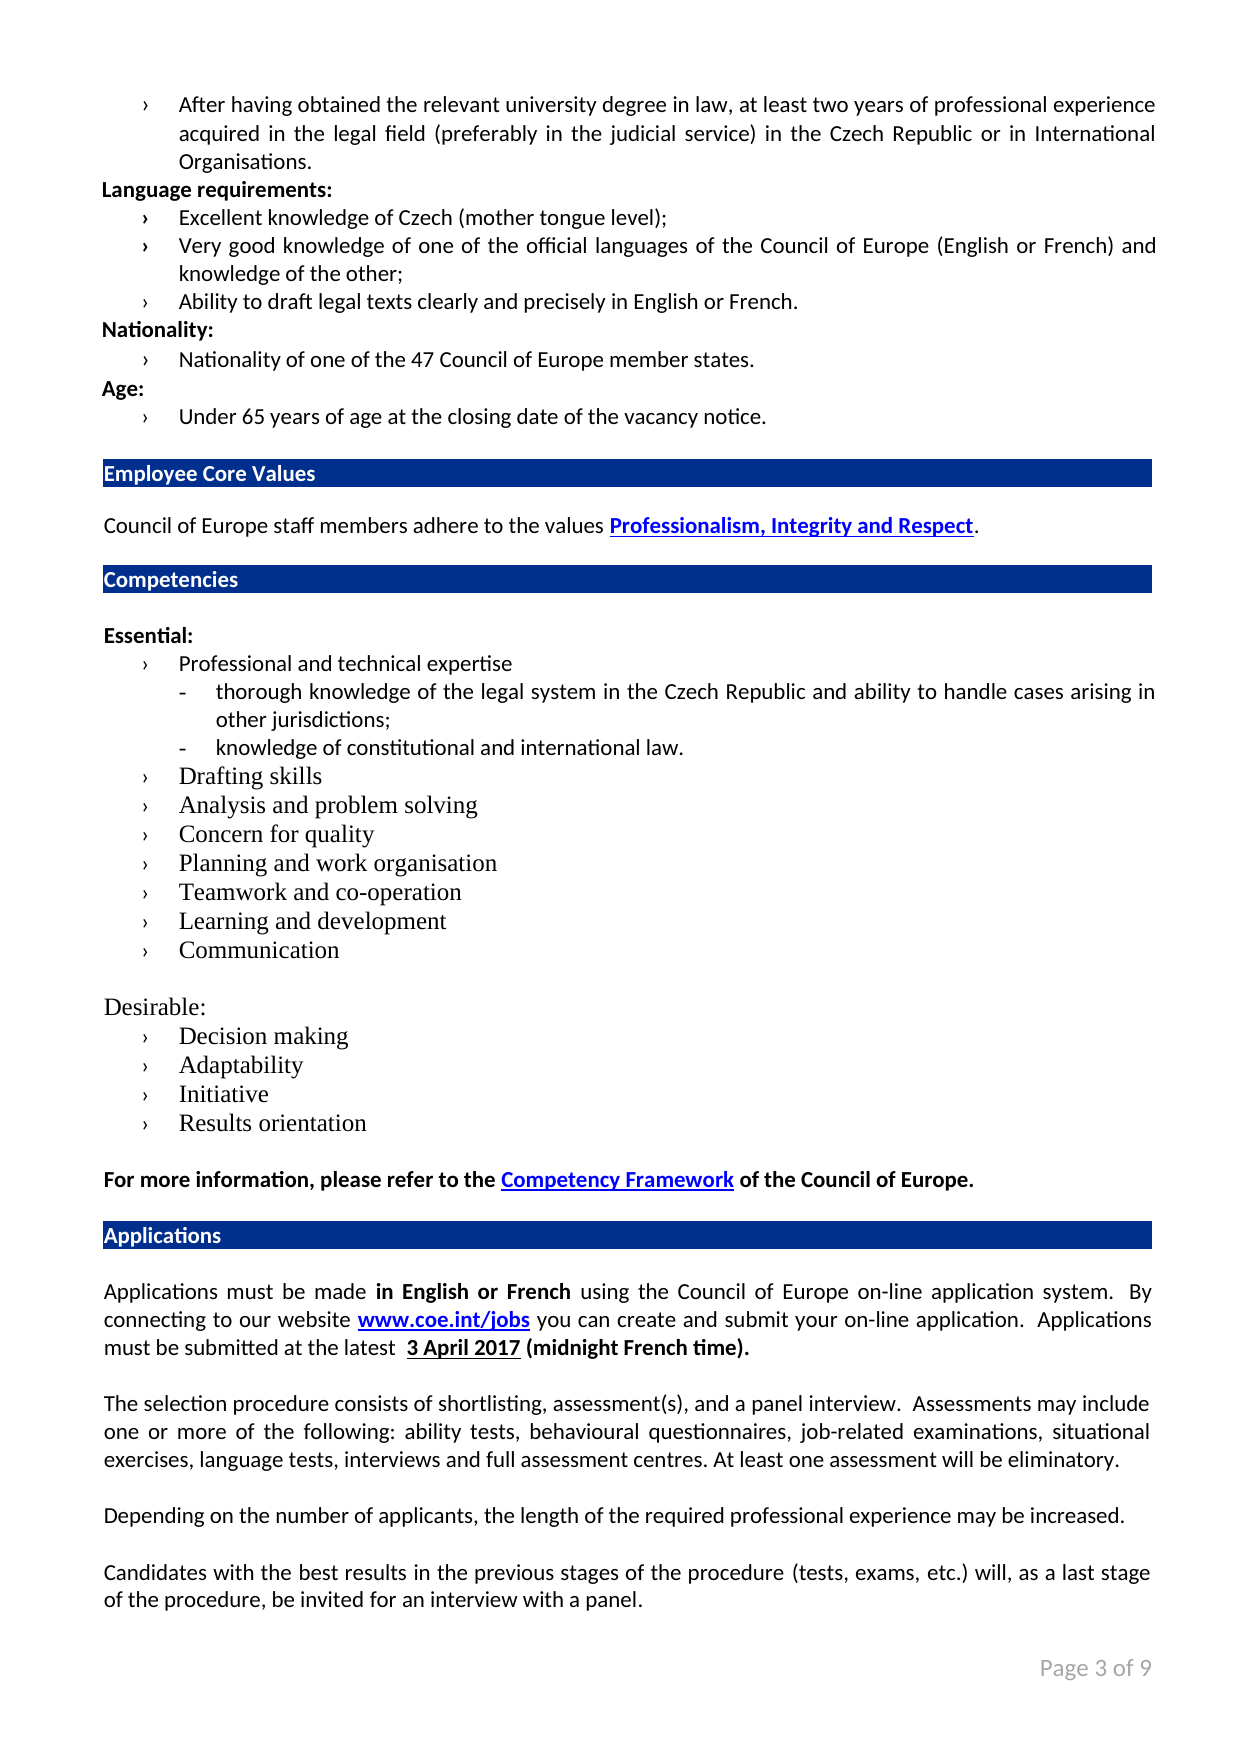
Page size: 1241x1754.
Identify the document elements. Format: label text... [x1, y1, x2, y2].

text Nationality: [102, 315, 1158, 343]
text Candidates with the best results in the previous stages of the procedure (tests, exams, etc.) will, as a last stage of the procedure, be invited for an interview with a panel. [103, 1558, 1152, 1614]
subtitle Applications must be made in English or French using the Council of Europe on-line application system. By connecting to our website www.coe.int/jobs you can create and submit your on-line application. Applications must be submitted at the latest (midnight French time). [103, 1277, 1152, 1361]
text Essential: [103, 621, 1152, 649]
text Employee Core Values [103, 459, 1152, 487]
list Professional and technical expertise [141, 649, 1158, 677]
subtitle Applications [103, 1221, 1152, 1249]
text The selection procedure consists of shortlisting, assessment(s), and a panel interview. Assessments may include one or more of the following: ability tests, behavioural questionnaires, job-related examinations, situational exercises, language tests, interviews and full assessment centres. At least one assessment will be eliminatory. [103, 1389, 1152, 1473]
text Depending on the number of applicants, the length of the required professional experience may be increased. [103, 1502, 1152, 1529]
text Language requirements: [102, 175, 1158, 203]
text For more information, please refer to the Competency Framework of the Council of Europe. [103, 1165, 1158, 1193]
text Age: [102, 374, 1158, 402]
text Council of Europe staff members adhere to the values Professionalism, Integrity and Respect. [103, 512, 1158, 540]
text Competencies [103, 565, 1152, 593]
